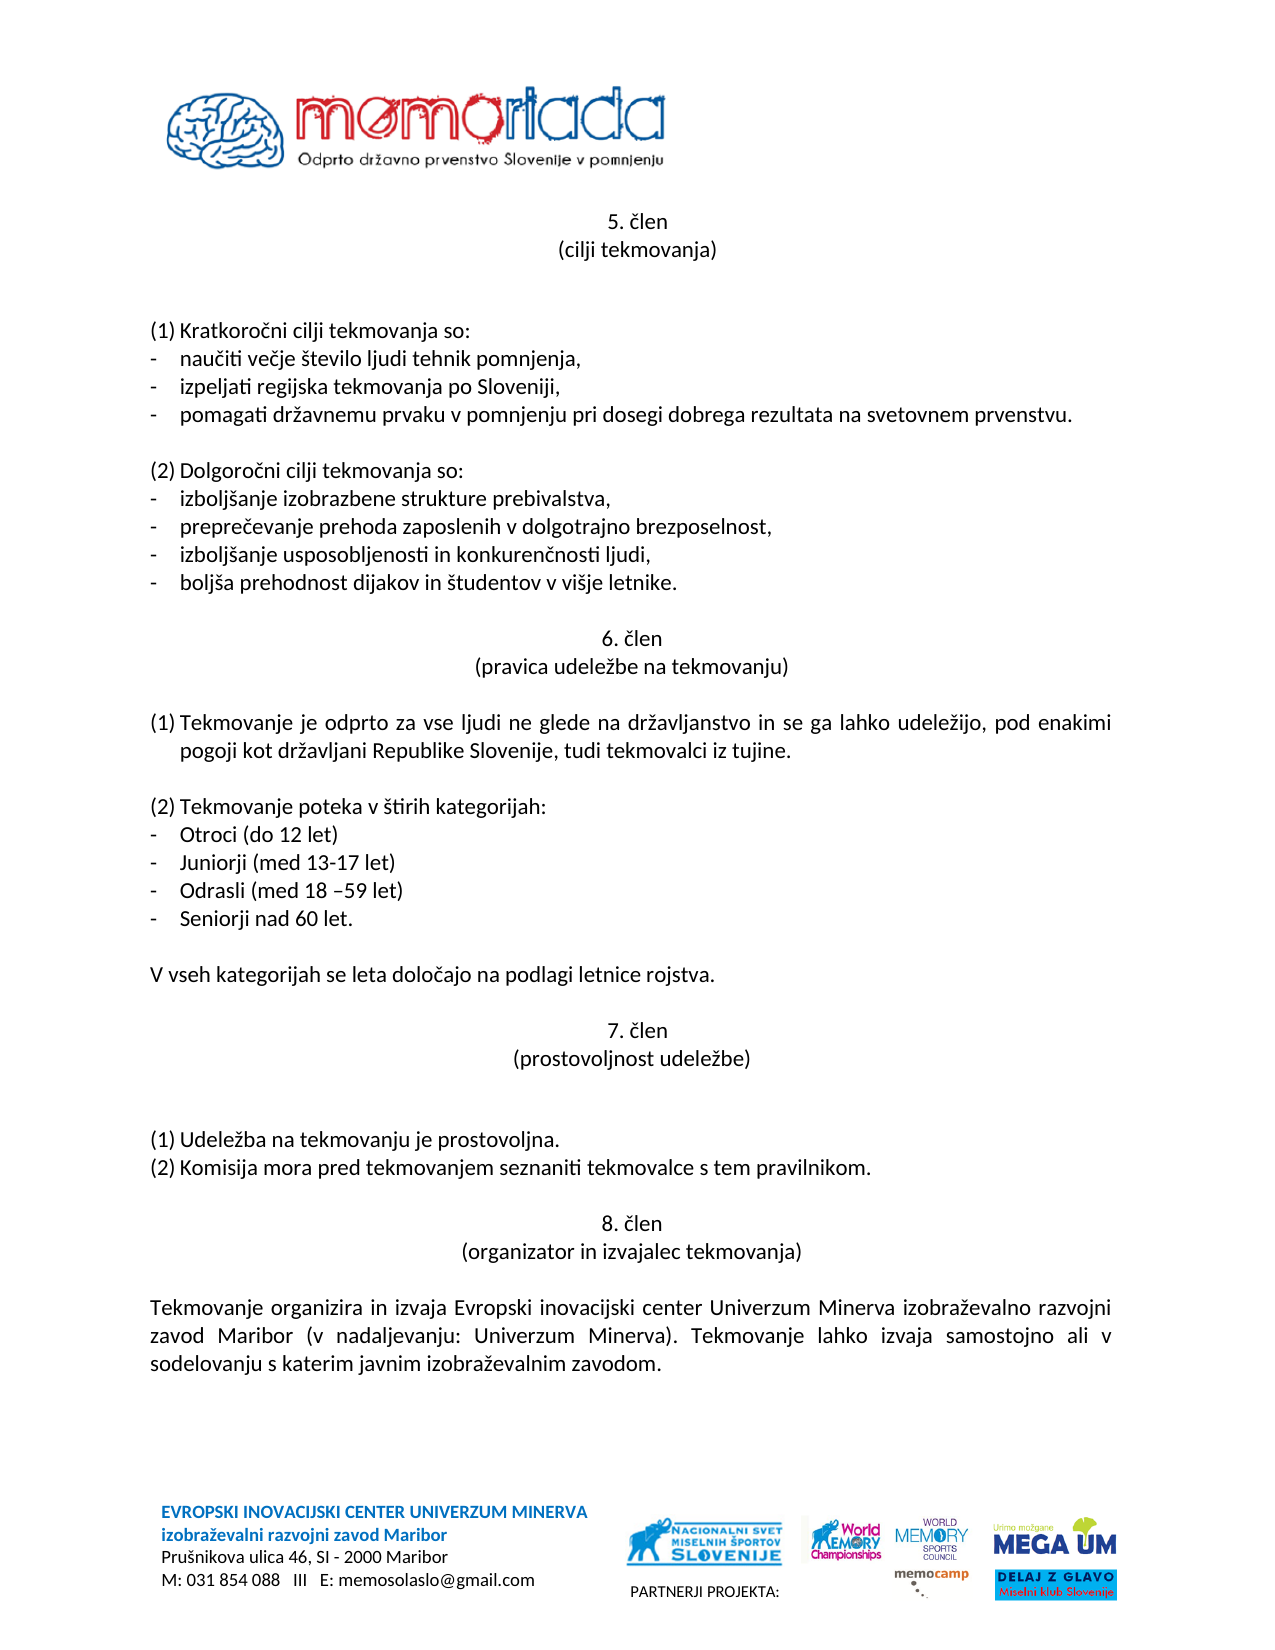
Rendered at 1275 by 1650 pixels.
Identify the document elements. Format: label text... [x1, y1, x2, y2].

list naučiti večje število ljudi tehnik pomnjenja, [150, 344, 1125, 372]
list Seniorji nad 60 let. [150, 904, 1113, 932]
list Odrasli (med 18 –59 let) [150, 876, 1113, 904]
text 8. člen [150, 1209, 1114, 1237]
list Kratkoročni cilji tekmovanja so: [150, 316, 1125, 344]
list Otroci (do 12 let) [150, 820, 1113, 848]
text 6. člen [150, 624, 1114, 652]
text Tekmovanje organizira in izvaja Evropski inovacijski center Univerzum Minerva izobraževalno razvojni zavod Maribor (v nadaljevanju: Univerzum Minerva). Tekmovanje lahko izvaja samostojno ali v sodelovanju s katerim javnim izobraževalnim zavodom. [150, 1293, 1113, 1378]
text (organizator in izvajalec tekmovanja) [150, 1237, 1114, 1266]
text V vseh kategorijah se leta določajo na podlagi letnice rojstva. [150, 960, 1113, 988]
text (prostovoljnost udeležbe) [150, 1044, 1114, 1072]
list boljša prehodnost dijakov in študentov v višje letnike. [150, 568, 1113, 596]
list Komisija mora pred tekmovanjem seznaniti tekmovalce s tem pravilnikom. [150, 1153, 1113, 1181]
text 5. člen [150, 207, 1125, 235]
text (cilji tekmovanja) [150, 235, 1125, 263]
list izboljšanje izobrazbene strukture prebivalstva, [150, 484, 1113, 512]
text (pravica udeležbe na tekmovanju) [150, 652, 1114, 680]
list pomagati državnemu prvaku v pomnjenju pri dosegi dobrega rezultata na svetovnem prvenstvu. [150, 400, 1125, 428]
list izpeljati regijska tekmovanja po Sloveniji, [150, 372, 1125, 400]
list Udeležba na tekmovanju je prostovoljna. [150, 1125, 1113, 1153]
list Tekmovanje je odprto za vse ljudi ne glede na državljanstvo in se ga lahko udeležijo, pod enakimi pogoji kot državljani Republike Slovenije, tudi tekmovalci iz tujine. [150, 708, 1113, 764]
list Dolgoročni cilji tekmovanja so: [150, 456, 1125, 484]
text 7. člen [150, 1016, 1125, 1044]
picture [623, 1500, 1119, 1601]
list izboljšanje usposobljenosti in konkurenčnosti ljudi, [150, 540, 1113, 568]
list Tekmovanje poteka v štirih kategorijah: [150, 792, 1113, 820]
list Juniorji (med 13-17 let) [150, 848, 1113, 876]
list preprečevanje prehoda zaposlenih v dolgotrajno brezposelnost, [150, 512, 1113, 540]
picture [150, 73, 674, 183]
